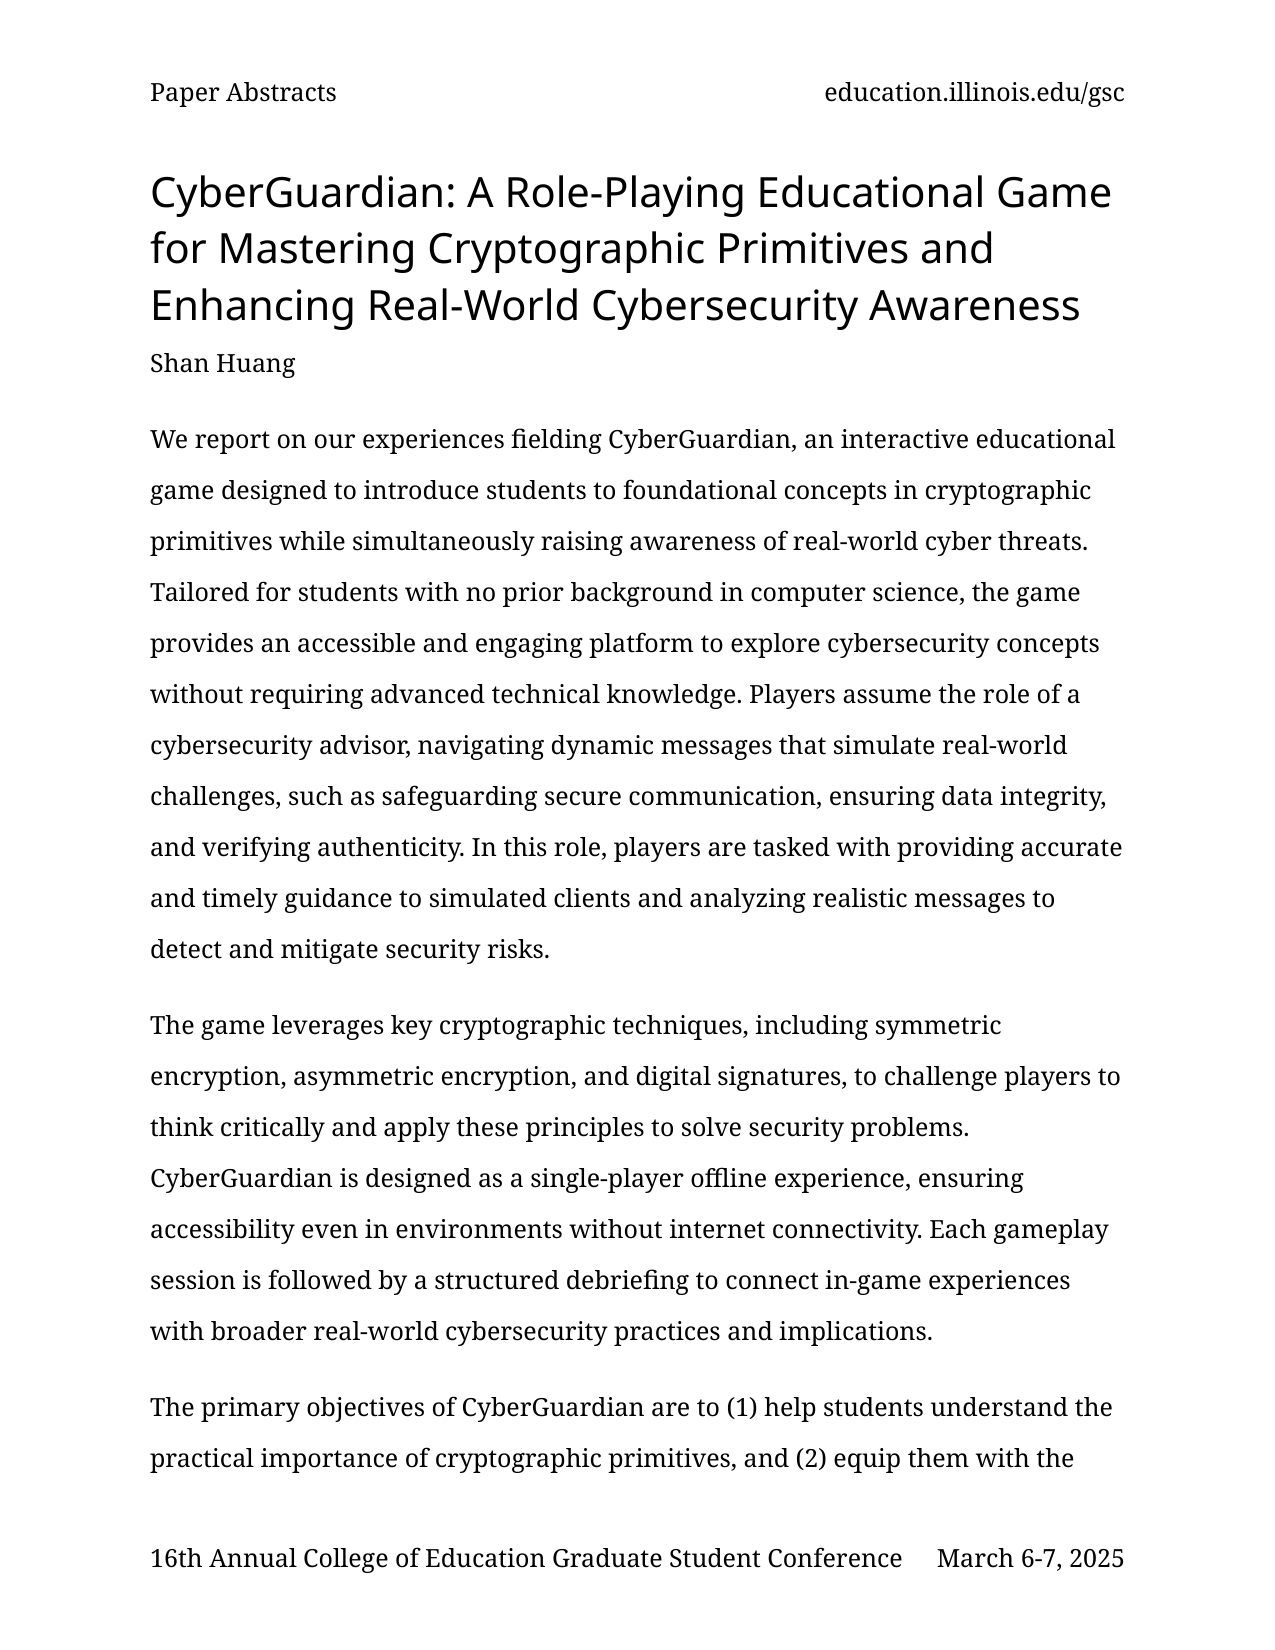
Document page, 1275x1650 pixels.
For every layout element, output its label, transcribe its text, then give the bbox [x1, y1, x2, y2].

text The game leverages key cryptographic techniques, including symmetric encryption, asymmetric encryption, and digital signatures, to challenge players to think critically and apply these principles to solve security problems. CyberGuardian is designed as a single-player offline experience, ensuring accessibility even in environments without internet connectivity. Each gameplay session is followed by a structured debriefing to connect in-game experiences with broader real-world cybersecurity practices and implications. [150, 1008, 1125, 1348]
text We report on our experiences fielding CyberGuardian, an interactive educational game designed to introduce students to foundational concepts in cryptographic primitives while simultaneously raising awareness of real-world cyber threats. Tailored for students with no prior background in computer science, the game provides an accessible and engaging platform to explore cybersecurity concepts without requiring advanced technical knowledge. Players assume the role of a cybersecurity advisor, navigating dynamic messages that simulate real-world challenges, such as safeguarding secure communication, ensuring data integrity, and verifying authenticity. In this role, players are tasked with providing accurate and timely guidance to simulated clients and analyzing realistic messages to detect and mitigate security risks. [150, 421, 1125, 966]
subtitle CyberGuardian: A Role-Playing Educational Game for Mastering Cryptographic Primitives and Enhancing Real-World Cybersecurity Awareness [150, 162, 1125, 333]
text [150, 1390, 1125, 1475]
text Shan Huang [150, 345, 1125, 379]
